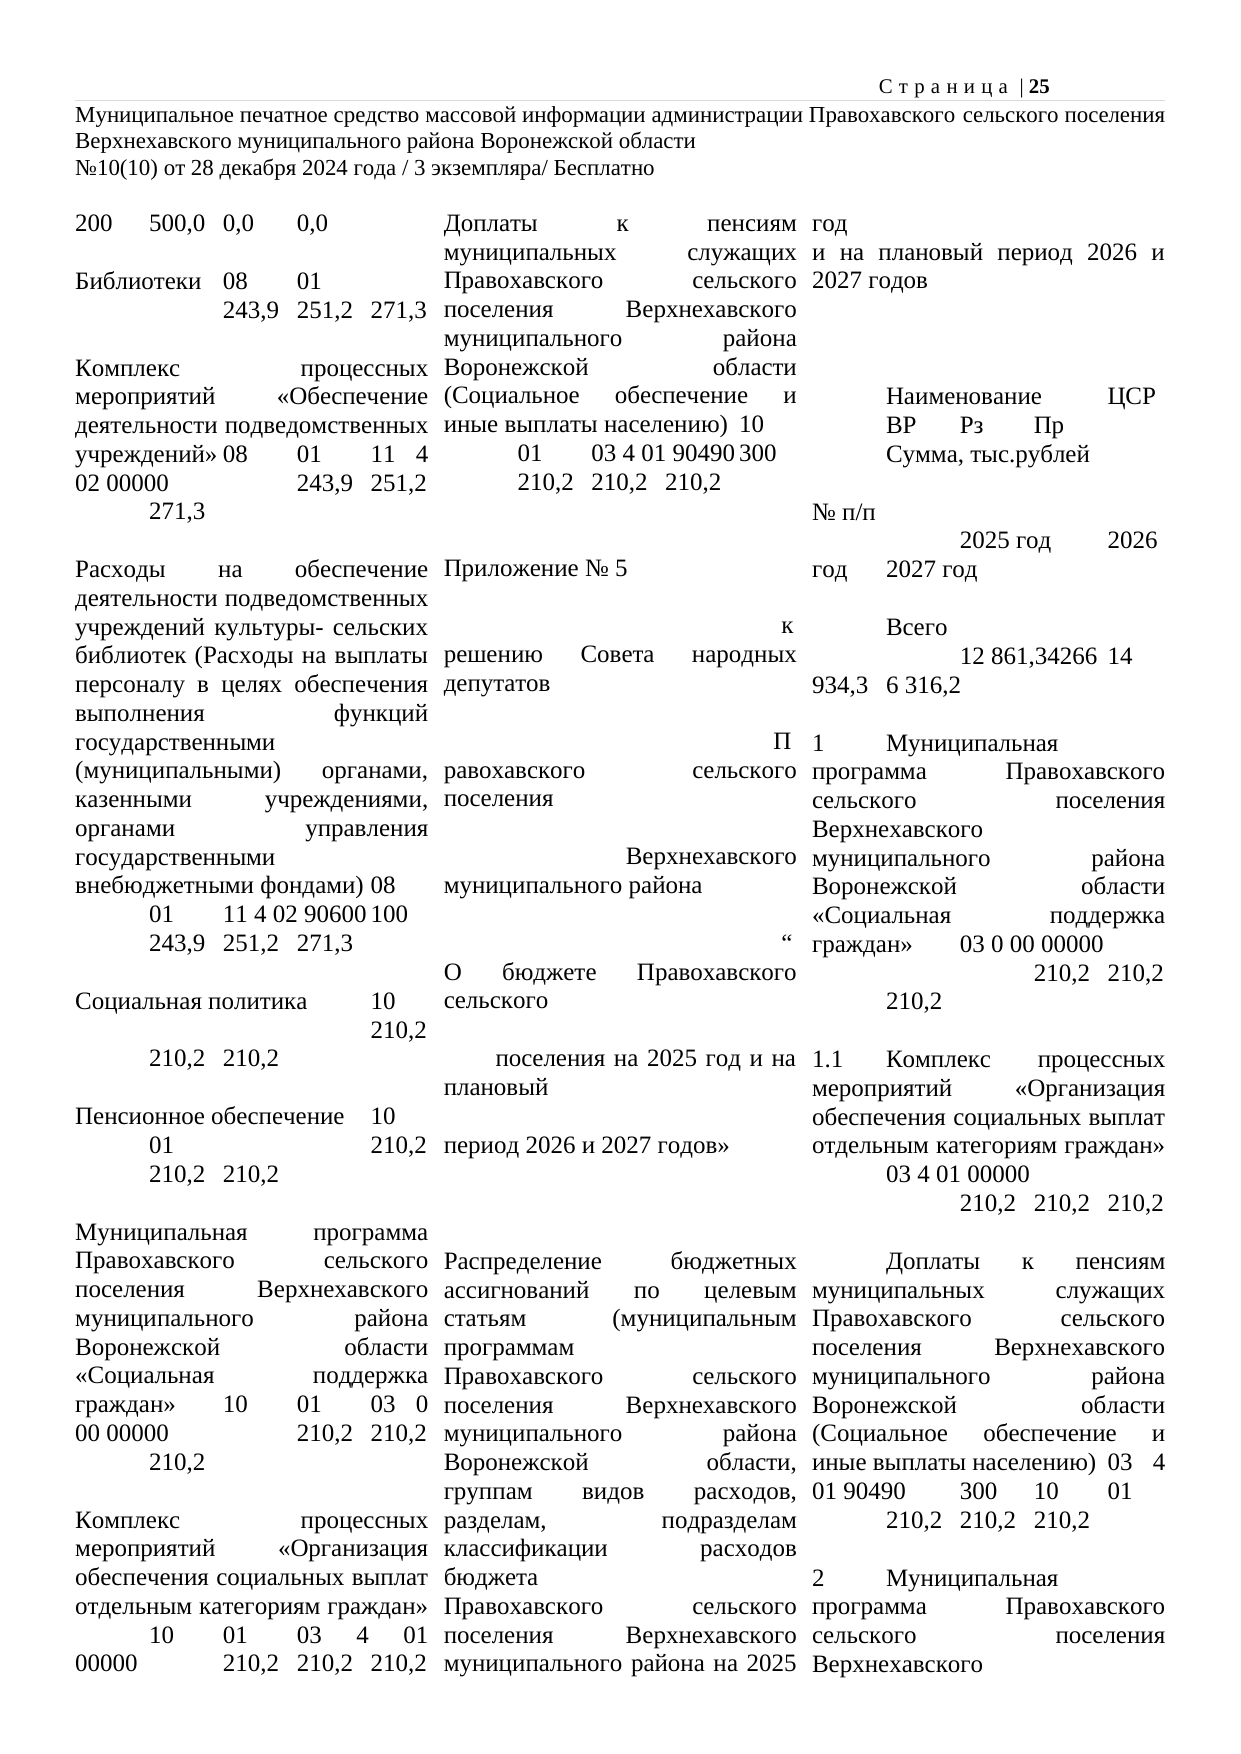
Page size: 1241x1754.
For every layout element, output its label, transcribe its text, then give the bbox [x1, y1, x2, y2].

text Комплекс процессных мероприятий «Организация обеспечения социальных выплат отдельным категориям граждан» 10 01 03 4 01 00000 210,2 210,2 210,2 [75, 1505, 428, 1677]
text Муниципальная программа Правохавского сельского поселения Верхнехавского муниципального района Воронежской области «Социальная поддержка граждан» 10 01 03 0 00 00000 210,2 210,2 210,2 [75, 1217, 428, 1476]
text Наименование ЦСР ВР Рз Пр Сумма, тыс.рублей [812, 381, 1165, 468]
text Доплаты к пенсиям муниципальных служащих Правохавского сельского поселения Верхнехавского муниципального района Воронежской области (Социальное обеспечение и иные выплаты населению) 03 4 01 90490 300 10 01 210,2 210,2 210,2 [812, 1246, 1165, 1533]
text 200 500,0 0,0 0,0 [75, 208, 428, 237]
text № п/п 2025 год 2026 год 2027 год [812, 497, 1165, 583]
text Всего 12 861,34266 14 934,3 6 316,2 [812, 612, 1165, 698]
text “О бюджете Правохавского сельского [443, 928, 797, 1014]
text Приложение № 5 [443, 525, 797, 581]
text период 2026 и 2027 годов» [443, 1130, 797, 1159]
text Библиотеки 08 01 243,9 251,2 271,3 [75, 266, 428, 323]
text Верхнехавского муниципального района [443, 841, 797, 899]
text 1.1 Комплекс процессных мероприятий «Организация обеспечения социальных выплат отдельным категориям граждан» 03 4 01 00000 210,2 210,2 210,2 [812, 1044, 1165, 1217]
text Распределение бюджетных ассигнований по целевым статьям (муниципальным программам Правохавского сельского поселения Верхнехавского муниципального района Воронежской области, группам видов расходов, разделам, подразделам классификации расходов бюджета Правохавского сельского поселения Верхнехавского муниципального района на 2025 год и на плановый период 2026 и 2027 годов [812, 208, 1165, 294]
text Распределение бюджетных ассигнований по целевым статьям (муниципальным программам Правохавского сельского поселения Верхнехавского муниципального района Воронежской области, группам видов расходов, разделам, подразделам классификации расходов бюджета Правохавского сельского поселения Верхнехавского муниципального района на 2025 год и на плановый период 2026 и 2027 годов [443, 1246, 797, 1677]
text к решению Совета народных депутатов [443, 611, 797, 697]
text Комплекс процессных мероприятий «Обеспечение деятельности подведомственных учреждений» 08 01 11 4 02 00000 243,9 251,2 271,3 [75, 353, 428, 525]
text Доплаты к пенсиям муниципальных служащих Правохавского сельского поселения Верхнехавского муниципального района Воронежской области (Социальное обеспечение и иные выплаты населению) 10 01 03 4 01 90490 300 210,2 210,2 210,2 [443, 208, 797, 496]
text поселения на 2025 год и на плановый [443, 1043, 797, 1101]
text Правохавского сельского поселения [443, 726, 797, 812]
text Социальная политика 10 210,2 210,2 210,2 [75, 986, 428, 1072]
text Расходы на обеспечение деятельности подведомственных учреждений культуры- сельских библиотек (Расходы на выплаты персоналу в целях обеспечения выполнения функций государственными (муниципальными) органами, казенными учреждениями, органами управления государственными внебюджетными фондами) 08 01 11 4 02 90600 100 243,9 251,2 271,3 [75, 554, 428, 957]
text 1 Муниципальная программа Правохавского сельского поселения Верхнехавского муниципального района Воронежской области «Социальная поддержка граждан» 03 0 00 00000 210,2 210,2 210,2 [812, 728, 1165, 1015]
text Пенсионное обеспечение 10 01 210,2 210,2 210,2 [75, 1101, 428, 1188]
